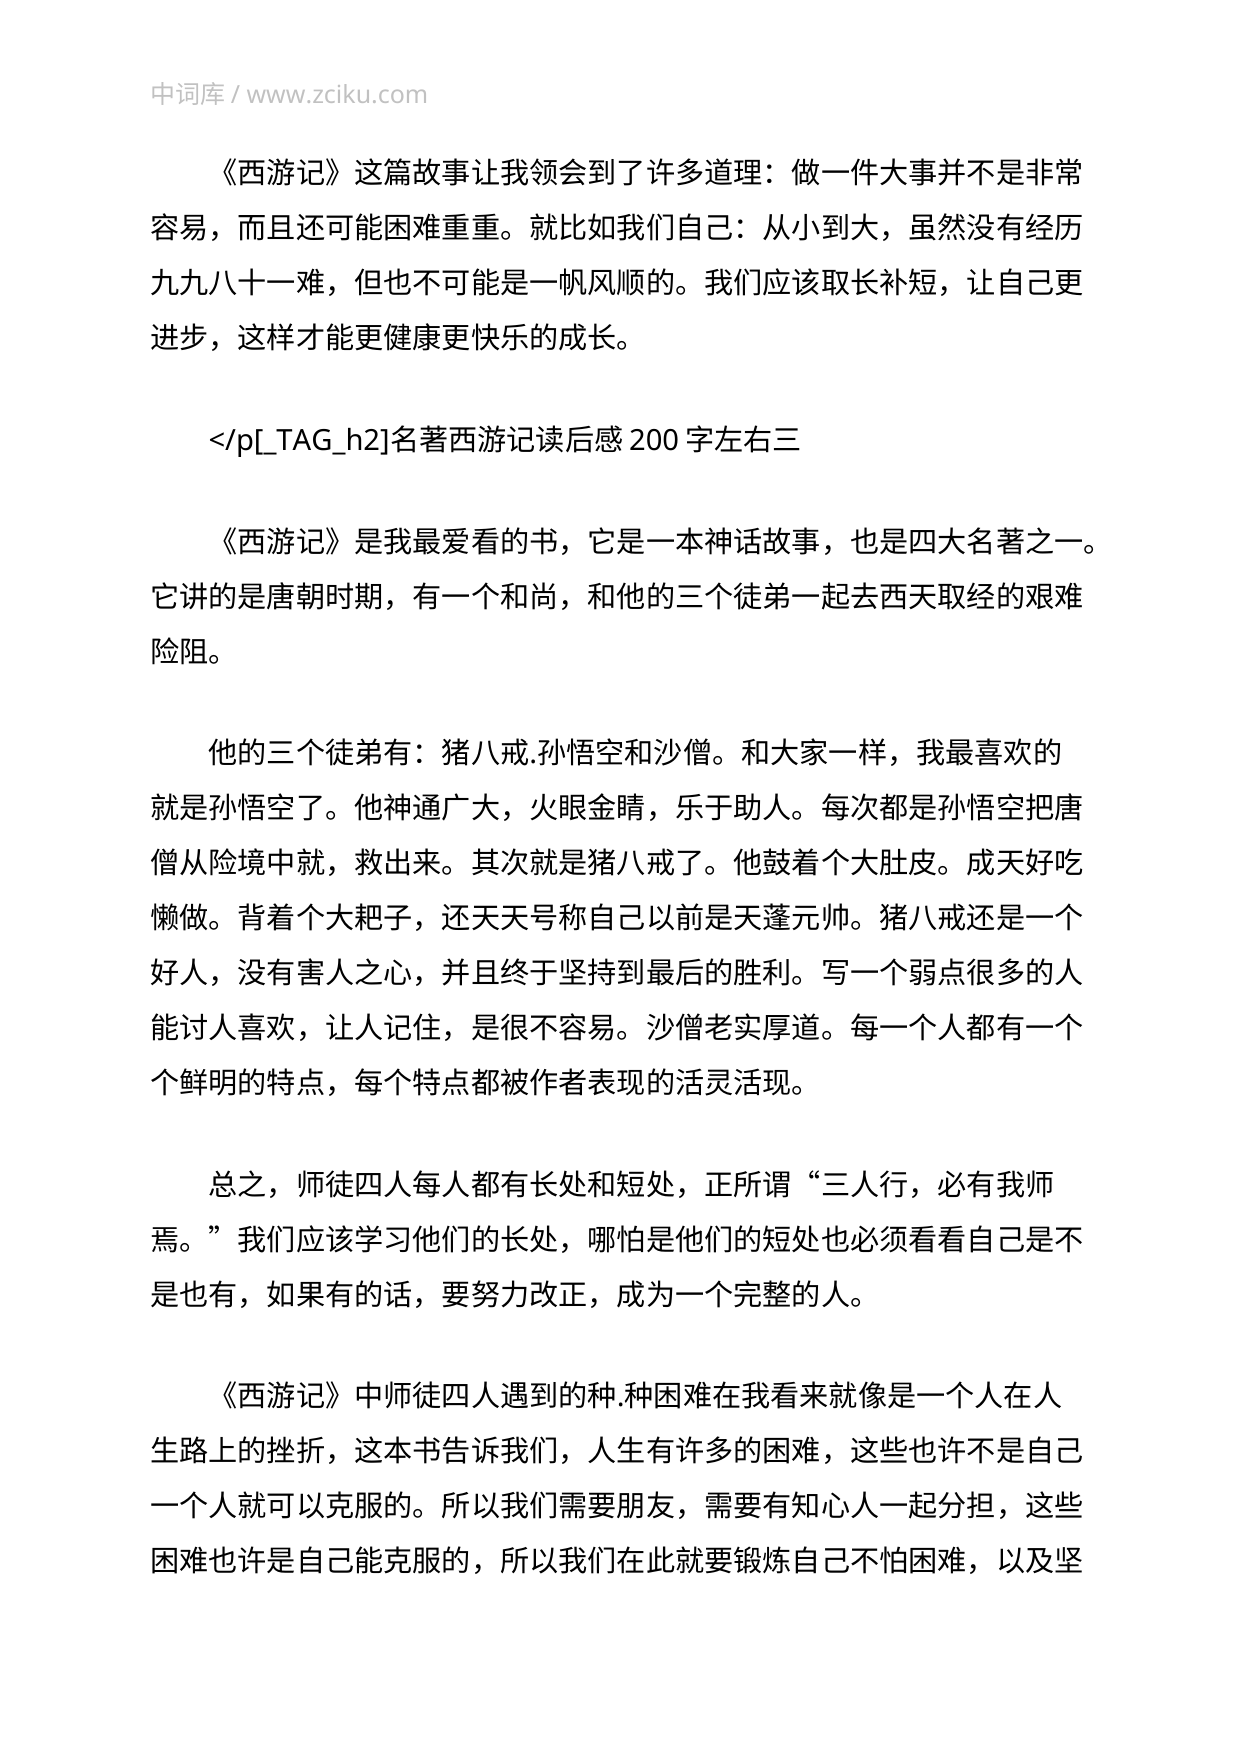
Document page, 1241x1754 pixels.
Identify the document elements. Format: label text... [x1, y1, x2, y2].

text 《西游记》这篇故事让我领会到了许多道理：做一件大事并不是非常容易，而且还可能困难重重。就比如我们自己：从小到大，虽然没有经历九九八十一难，但也不可能是一帆风顺的。我们应该取长补短，让自己更进步，这样才能更健康更快乐的成长。 [150, 150, 1090, 357]
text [150, 1373, 1090, 1580]
text </p[_TAG_h2]名著西游记读后感200字左右三 [150, 416, 1090, 459]
text 他的三个徒弟有：猪八戒.孙悟空和沙僧。和大家一样，我最喜欢的就是孙悟空了。他神通广大，火眼金睛，乐于助人。每次都是孙悟空把唐僧从险境中就，救出来。其次就是猪八戒了。他鼓着个大肚皮。成天好吃懒做。背着个大耙子，还天天号称自己以前是天蓬元帅。猪八戒还是一个好人，没有害人之心，并且终于坚持到最后的胜利。写一个弱点很多的人能讨人喜欢，让人记住，是很不容易。沙僧老实厚道。每一个人都有一个个鲜明的特点，每个特点都被作者表现的活灵活现。 [150, 730, 1090, 1102]
text 总之，师徒四人每人都有长处和短处，正所谓“三人行，必有我师焉。”我们应该学习他们的长处，哪怕是他们的短处也必须看看自己是不是也有，如果有的话，要努力改正，成为一个完整的人。 [150, 1161, 1090, 1313]
text 《西游记》是我最爱看的书，它是一本神话故事，也是四大名著之一。它讲的是唐朝时期，有一个和尚，和他的三个徒弟一起去西天取经的艰难险阻。 [150, 518, 1090, 671]
